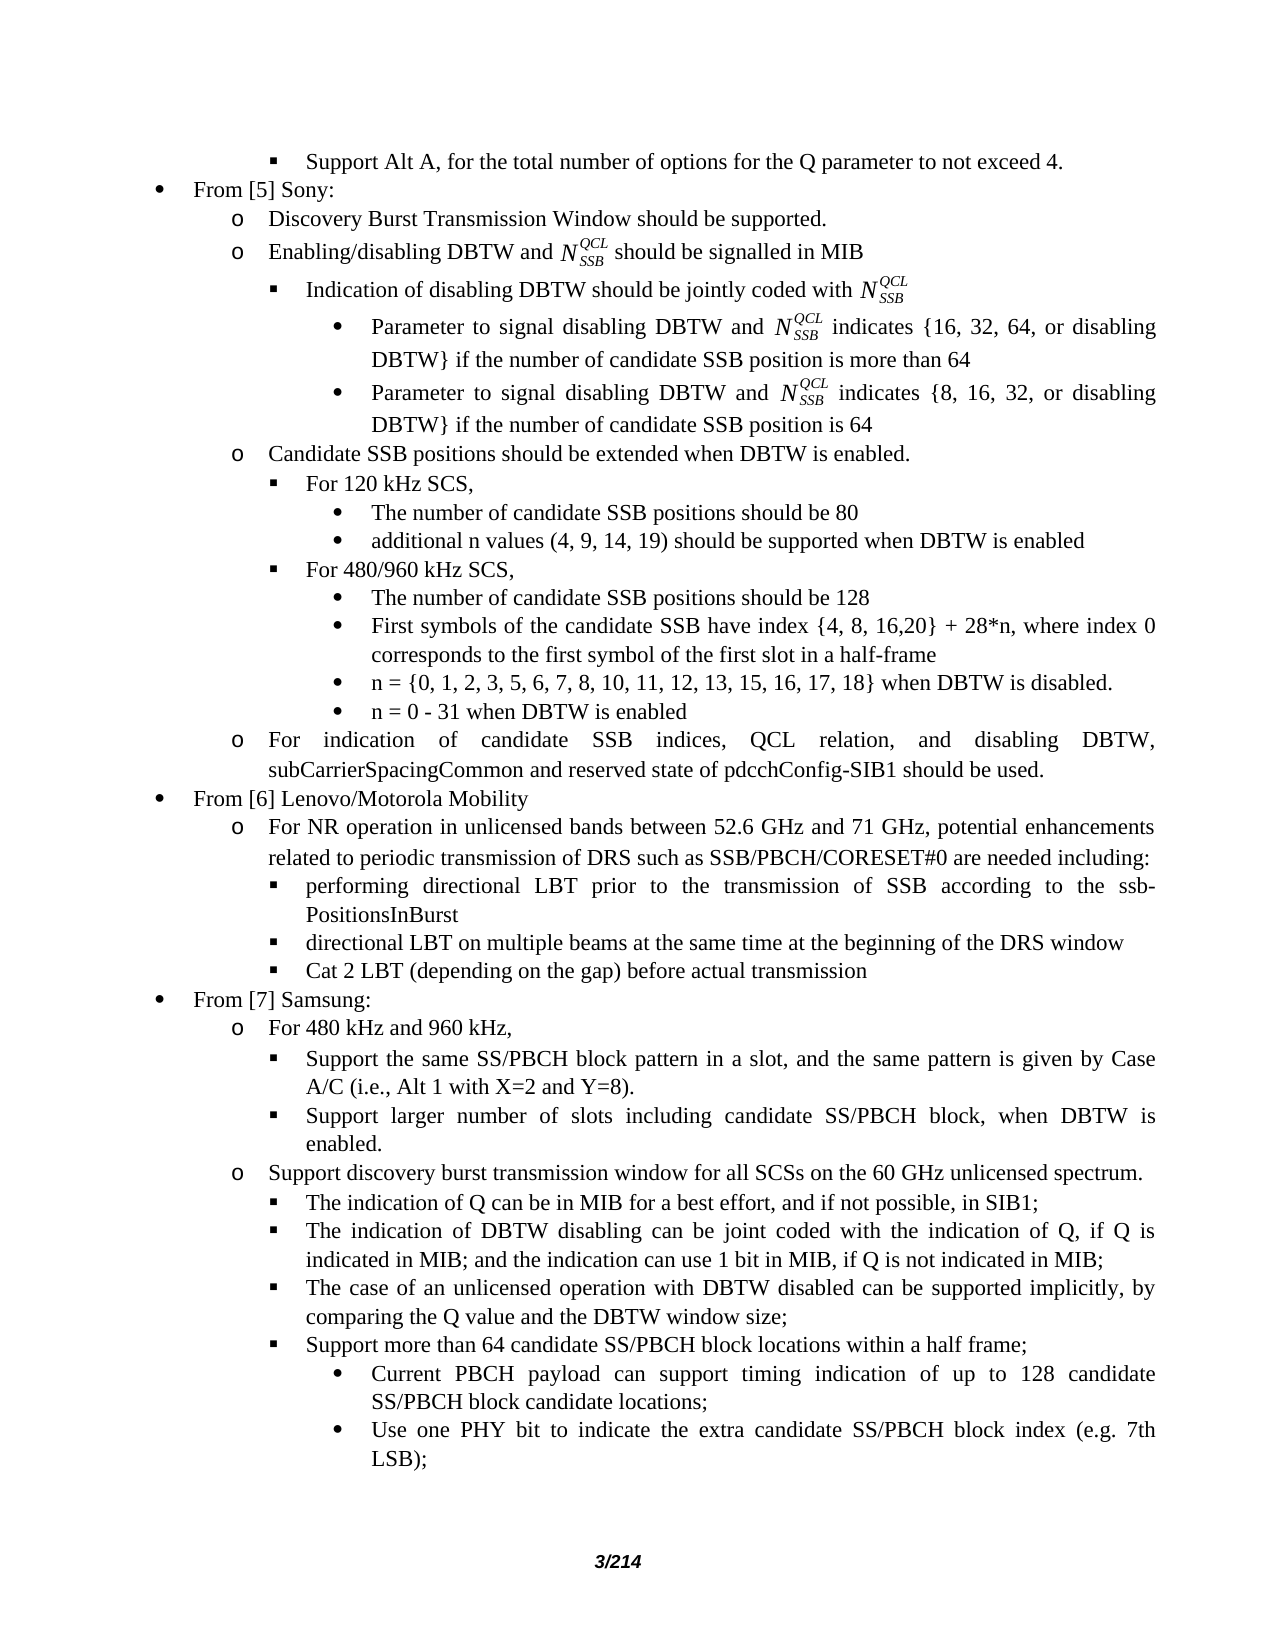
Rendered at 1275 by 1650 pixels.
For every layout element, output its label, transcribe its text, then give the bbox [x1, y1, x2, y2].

list The indication of DBTW disabling can be joint coded with the indication of Q, if Q is indicated in MIB; and the indication can use 1 bit in MIB, if Q is not indicated in MIB; [268, 1217, 1157, 1272]
list Parameter to signal disabling DBTW and indicates {8, 16, 32, or disabling DBTW} if the number of candidate SSB position is 64 [334, 374, 1157, 438]
list n = {0, 1, 2, 3, 5, 6, 7, 8, 10, 11, 12, 13, 15, 16, 17, 18} when DBTW is disabled. [334, 669, 1157, 696]
list performing directional LBT prior to the transmission of SSB according to the ssb-PositionsInBurst [268, 872, 1157, 927]
list Support more than 64 candidate SS/PBCH block locations within a half frame; [268, 1331, 1157, 1357]
list Use one PHY bit to indicate the extra candidate SS/PBCH block index (e.g. 7th LSB); [334, 1416, 1157, 1471]
list Support the same SS/PBCH block pattern in a slot, and the same pattern is given by Case A/C (i.e., Alt 1 with X=2 and Y=8). [268, 1045, 1157, 1099]
list The indication of Q can be in MIB for a best effort, and if not possible, in SIB1; [268, 1189, 1157, 1215]
list additional n values (4, 9, 14, 19) should be supported when DBTW is enabled [334, 527, 1157, 553]
list From [5] Sony: [156, 176, 1157, 202]
list For NR operation in unlicensed bands between 52.6 GHz and 71 GHz, potential enhancements related to periodic transmission of DRS such as SSB/PBCH/CORESET#0 are needed including: [231, 813, 1157, 870]
list First symbols of the candidate SSB have index {4, 8, 16,20} + 28*n, where index 0 corresponds to the first symbol of the first slot in a half-frame [334, 612, 1157, 667]
list From [7] Samsung: [156, 986, 1157, 1012]
list Support Alt A, for the total number of options for the Q parameter to not exceed 4. [268, 148, 1157, 174]
list The case of an unlicensed operation with DBTW disabled can be supported implicitly, by comparing the Q value and the DBTW window size; [268, 1274, 1157, 1329]
list Discovery Burst Transmission Window should be supported. [231, 204, 1157, 233]
list Parameter to signal disabling DBTW and indicates {16, 32, 64, or disabling DBTW} if the number of candidate SSB position is more than 64 [334, 309, 1157, 372]
list Enabling/disabling DBTW and should be signalled in MIB [231, 235, 1157, 270]
list For indication of candidate SSB indices, QCL relation, and disabling DBTW, subCarrierSpacingCommon and reserved state of pdcchConfig-SIB1 should be used. [231, 726, 1157, 783]
list The number of candidate SSB positions should be 80 [334, 499, 1157, 525]
list From [6] Lenovo/Motorola Mobility [156, 785, 1157, 811]
list Support discovery burst transmission window for all SCSs on the 60 GHz unlicensed spectrum. [231, 1158, 1157, 1187]
list Cat 2 LBT (depending on the gap) before actual transmission [268, 957, 1157, 984]
list For 120 kHz SCS, [268, 470, 1157, 497]
list For 480/960 kHz SCS, [268, 556, 1157, 582]
list Candidate SSB positions should be extended when DBTW is enabled. [231, 440, 1157, 468]
list Support larger number of slots including candidate SS/PBCH block, when DBTW is enabled. [268, 1102, 1157, 1156]
list directional LBT on multiple beams at the same time at the beginning of the DRS window [268, 929, 1157, 955]
list The number of candidate SSB positions should be 128 [334, 584, 1157, 610]
list Indication of disabling DBTW should be jointly coded with [268, 272, 1157, 307]
list For 480 kHz and 960 kHz, [231, 1014, 1157, 1043]
list n = 0 - 31 when DBTW is enabled [334, 698, 1157, 724]
list Current PBCH payload can support timing indication of up to 128 candidate SS/PBCH block candidate locations; [334, 1359, 1157, 1414]
